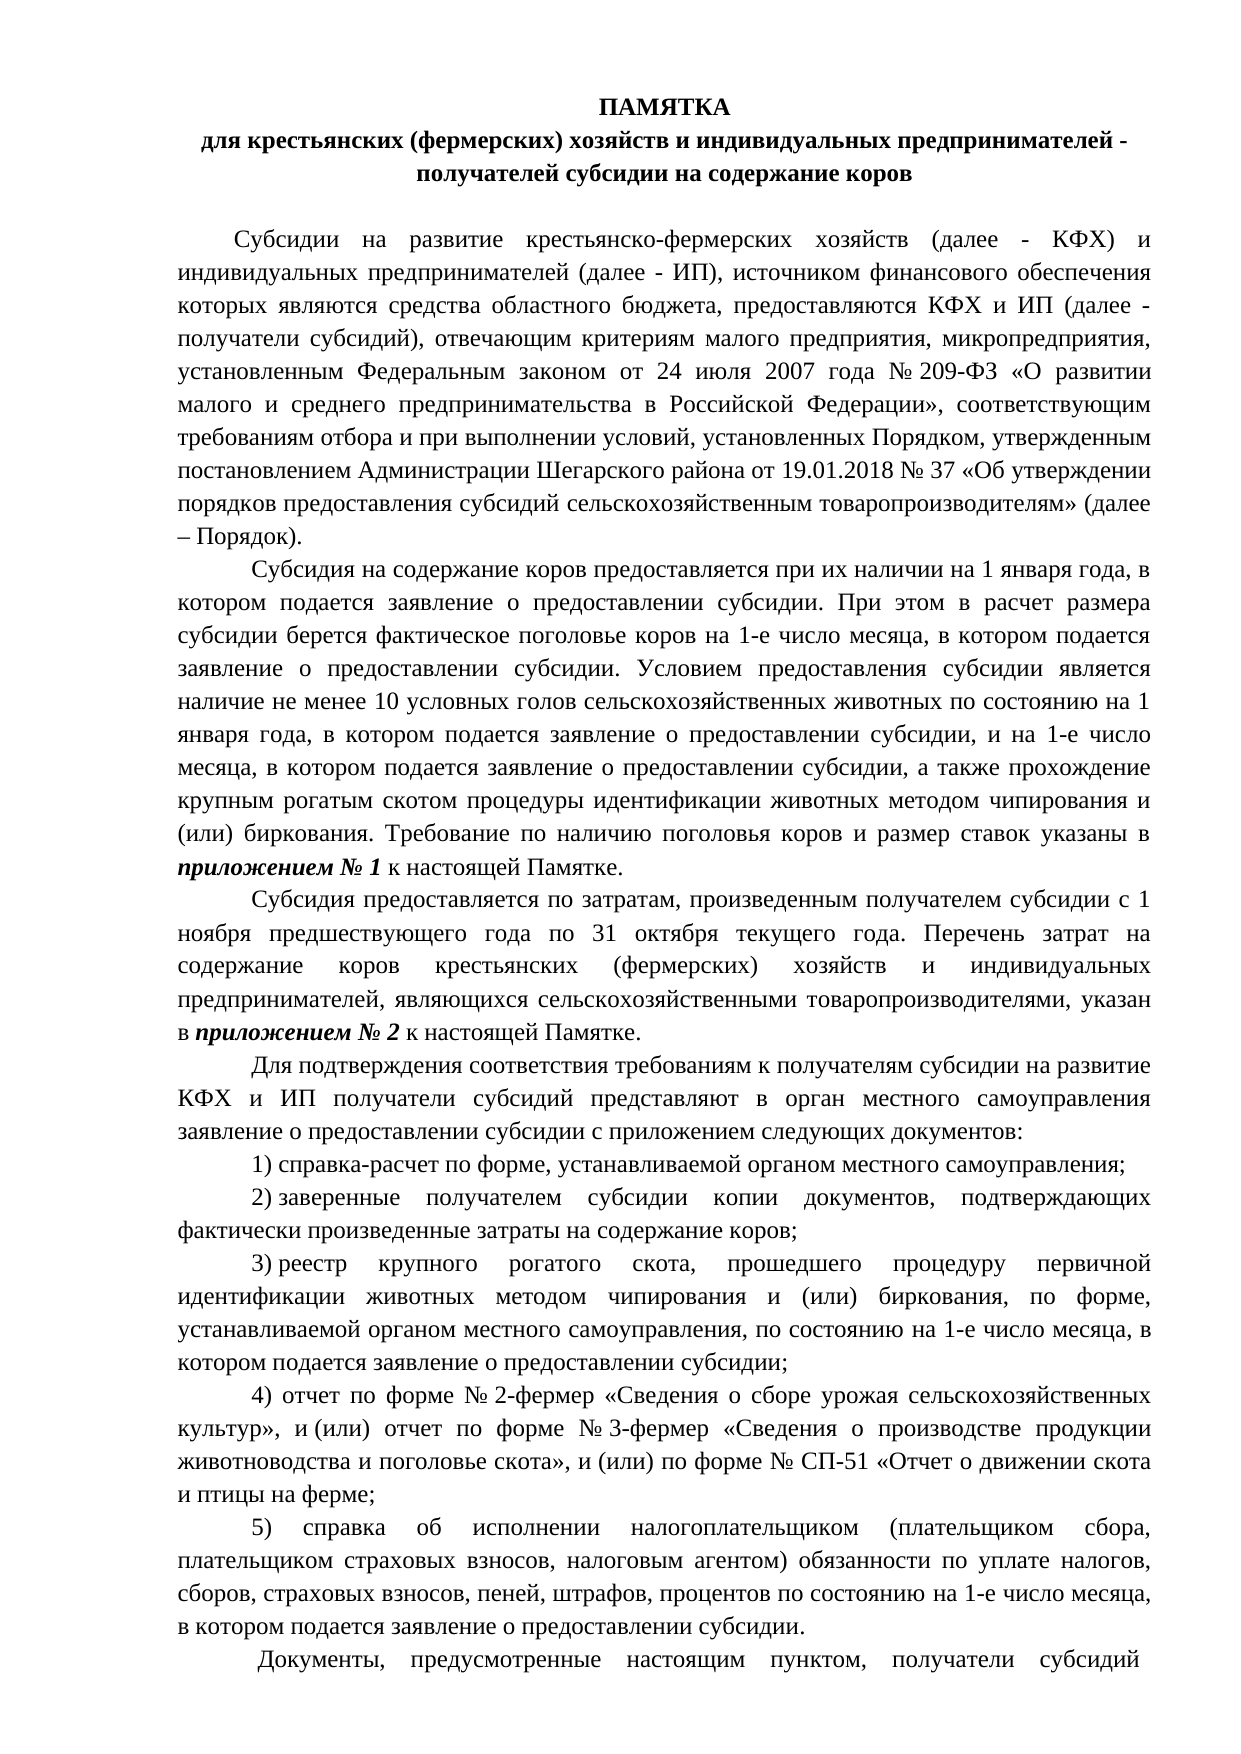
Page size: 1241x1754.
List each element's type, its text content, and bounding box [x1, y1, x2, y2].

text Субсидии на развитие крестьянско-фермерских хозяйств (далее - КФХ) и индивидуальных предпринимателей (далее - ИП), источником финансового обеспечения которых являются средства областного бюджета, предоставляются КФХ и ИП (далее - получатели субсидий), отвечающим критериям малого предприятия, микропредприятия, установленным Федеральным законом от 24 июля 2007 года № 209-ФЗ «О развитии малого и среднего предпринимательства в Российской Федерации», соответствующим требованиям отбора и при выполнении условий, установленных Порядком, утвержденным постановлением Администрации Шегарского района от 19.01.2018 № 37 «Об утверждении порядков предоставления субсидий сельскохозяйственным товаропроизводителям» (далее – Порядок). [177, 224, 1152, 550]
text Для подтверждения соответствия требованиям к получателям субсидии на развитие КФХ и ИП получатели субсидий представляют в орган местного самоуправления заявление о предоставлении субсидии с приложением следующих документов: [177, 1050, 1152, 1144]
text Субсидия предоставляется по затратам, произведенным получателем субсидии с 1 ноября предшествующего года по 31 октября текущего года. Перечень затрат на содержание коров крестьянских (фермерских) хозяйств и индивидуальных предпринимателей, являющихся сельскохозяйственными товаропроизводителями, указан в приложением № 2 к настоящей Памятке. [177, 884, 1152, 1045]
text ПАМЯТКА [177, 92, 1152, 121]
text для крестьянских (фермерских) хозяйств и индивидуальных предпринимателей -получателей субсидии на содержание коров [177, 125, 1152, 187]
text 4) отчет по форме № 2-фермер «Сведения о сборе урожая сельскохозяйственных культур», и (или) отчет по форме № 3-фермер «Сведения о производстве продукции животноводства и поголовье скота», и (или) по форме № СП-51 «Отчет о движении скота и птицы на ферме; [177, 1380, 1152, 1508]
text 1) справка-расчет по форме, устанавливаемой органом местного самоуправления; [177, 1149, 1152, 1177]
text 2) заверенные получателем субсидии копии документов, подтверждающих фактически произведенные затраты на содержание коров; [177, 1182, 1152, 1243]
text 5) справка об исполнении налогоплательщиком (плательщиком сбора, плательщиком страховых взносов, налоговым агентом) обязанности по уплате налогов, сборов, страховых взносов, пеней, штрафов, процентов по состоянию на 1-е число месяца, в котором подается заявление о предоставлении субсидии. [177, 1512, 1152, 1640]
text Субсидия на содержание коров предоставляется при их наличии на 1 января года, в котором подается заявление о предоставлении субсидии. При этом в расчет размера субсидии берется фактическое поголовье коров на 1-е число месяца, в котором подается заявление о предоставлении субсидии. Условием предоставления субсидии является наличие не менее 10 условных голов сельскохозяйственных животных по состоянию на 1 января года, в котором подается заявление о предоставлении субсидии, и на 1-е число месяца, в котором подается заявление о предоставлении субсидии, а также прохождение крупным рогатым скотом процедуры идентификации животных методом чипирования и (или) биркования. Требование по наличию поголовья коров и размер ставок указаны в приложением № 1 к настоящей Памятке. [177, 554, 1152, 880]
text Документы, предусмотренные настоящим пунктом, получатели субсидий [177, 1644, 1152, 1673]
text 3) реестр крупного рогатого скота, прошедшего процедуру первичной идентификации животных методом чипирования и (или) биркования, по форме, устанавливаемой органом местного самоуправления, по состоянию на 1-е число месяца, в котором подается заявление о предоставлении субсидии; [177, 1248, 1152, 1376]
